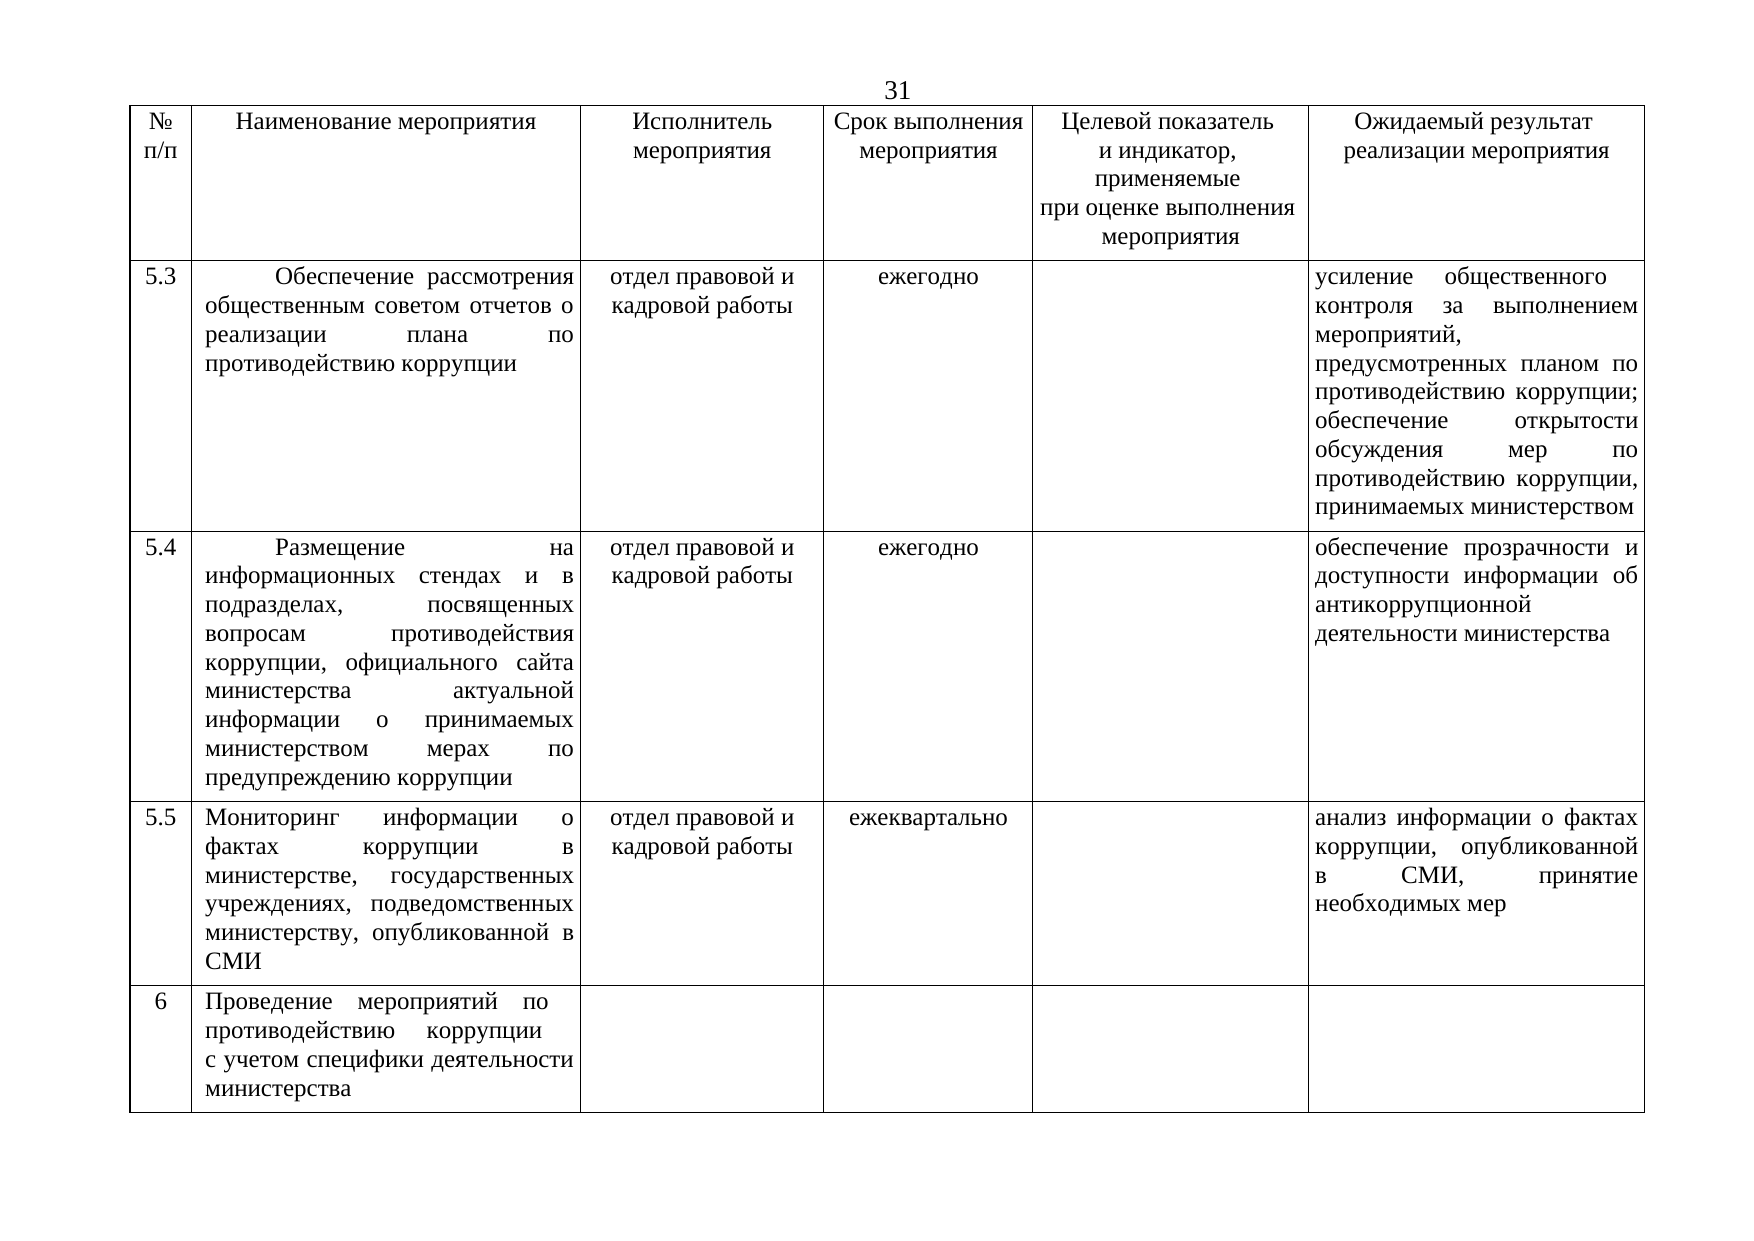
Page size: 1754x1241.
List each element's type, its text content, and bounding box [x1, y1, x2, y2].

table_cell ежегодно [824, 261, 1032, 531]
table_cell Проведение мероприятий по противодействию коррупции с учетом специфики деятельности министерства [192, 986, 580, 1112]
table_cell усиление общественного контроля за выполнением мероприятий, предусмотренных планом по противодействию коррупции; обеспечение открытости обсуждения мер по противодействию коррупции, принимаемых министерством [1309, 261, 1644, 531]
table_header Целевой показатель и индикатор, применяемые при оценке выполнения мероприятия [1033, 106, 1308, 260]
table_header № п/п [131, 106, 191, 260]
table_cell [1033, 261, 1308, 531]
table_cell [1309, 986, 1644, 1112]
table_cell отдел правовой и кадровой работы [581, 261, 823, 531]
table_cell Размещение на информационных стендах и в подразделах, посвященных вопросам противодействия коррупции, официального сайта министерства актуальной информации о принимаемых министерством мерах по предупреждению коррупции [192, 532, 580, 801]
table_cell 6 [131, 986, 191, 1112]
table_cell ежеквартально [824, 802, 1032, 985]
table_cell [1033, 802, 1308, 985]
table_cell анализ информации о фактах коррупции, опубликованной в СМИ, принятие необходимых мер [1309, 802, 1644, 985]
table_cell Мониторинг информации о фактах коррупции в министерстве, государственных учреждениях, подведомственных министерству, опубликованной в СМИ [192, 802, 580, 985]
table_cell [581, 986, 823, 1112]
table_cell 5.5 [131, 802, 191, 985]
table_cell обеспечение прозрачности и доступности информации об антикоррупционной деятельности министерства [1309, 532, 1644, 801]
table_cell отдел правовой и кадровой работы [581, 532, 823, 801]
table_cell [1033, 986, 1308, 1112]
table_cell Обеспечение рассмотрения общественным советом отчетов о реализации плана по противодействию коррупции [192, 261, 580, 531]
table_header Исполнитель мероприятия [581, 106, 823, 260]
table_cell [1033, 532, 1308, 801]
table_header Ожидаемый результат реализации мероприятия [1309, 106, 1644, 260]
table_header Срок выполнения мероприятия [824, 106, 1032, 260]
table_cell отдел правовой и кадровой работы [581, 802, 823, 985]
table_header Наименование мероприятия [192, 106, 580, 260]
table_cell 5.4 [131, 532, 191, 801]
table_cell 5.3 [131, 261, 191, 531]
table_cell ежегодно [824, 532, 1032, 801]
table_cell [824, 986, 1032, 1112]
